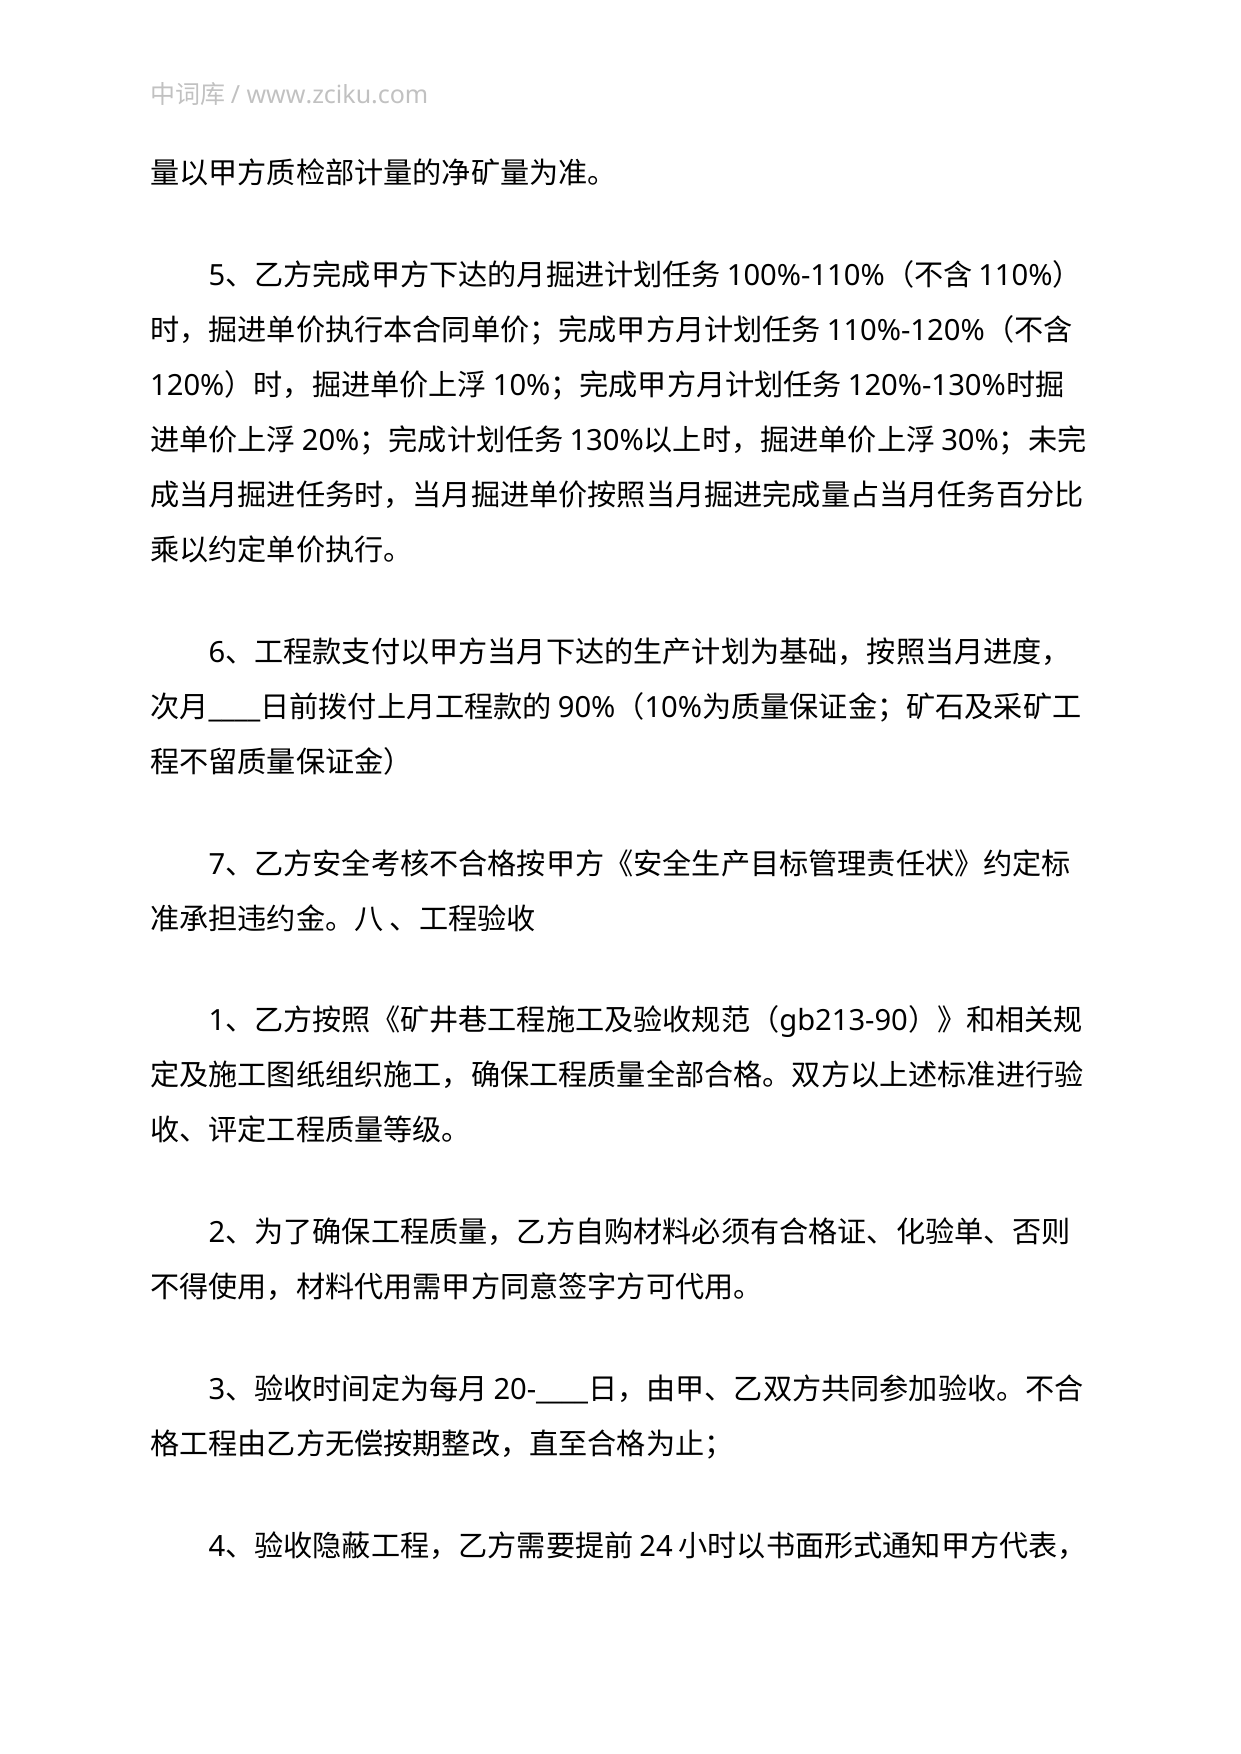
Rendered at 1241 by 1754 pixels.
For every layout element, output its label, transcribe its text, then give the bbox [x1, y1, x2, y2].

text 5、乙方完成甲方下达的月掘进计划任务100%-110%（不含110%）时，掘进单价执行本合同单价；完成甲方月计划任务110%-120%（不含120%）时，掘进单价上浮10%；完成甲方月计划任务120%-130%时掘进单价上浮20%；完成计划任务130%以上时，掘进单价上浮30%；未完成当月掘进任务时，当月掘进单价按照当月掘进完成量占当月任务百分比乘以约定单价执行。 [150, 252, 1090, 569]
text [150, 1522, 1090, 1564]
text 7、乙方安全考核不合格按甲方《安全生产目标管理责任状》约定标准承担违约金。八 、工程验收 [150, 840, 1090, 937]
text 2、为了确保工程质量，乙方自购材料必须有合格证、化验单、否则不得使用，材料代用需甲方同意签字方可代用。 [150, 1209, 1090, 1306]
text 1、乙方按照《矿井巷工程施工及验收规范（gb213-90）》和相关规定及施工图纸组织施工，确保工程质量全部合格。双方以上述标准进行验收、评定工程质量等级。 [150, 997, 1090, 1149]
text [150, 150, 1090, 192]
text 3、验收时间定为每月20-____日，由甲、乙双方共同参加验收。不合格工程由乙方无偿按期整改，直至合格为止； [150, 1365, 1090, 1463]
text 6、工程款支付以甲方当月下达的生产计划为基础，按照当月进度，次月____日前拨付上月工程款的90%（10%为质量保证金；矿石及采矿工程不留质量保证金） [150, 628, 1090, 781]
